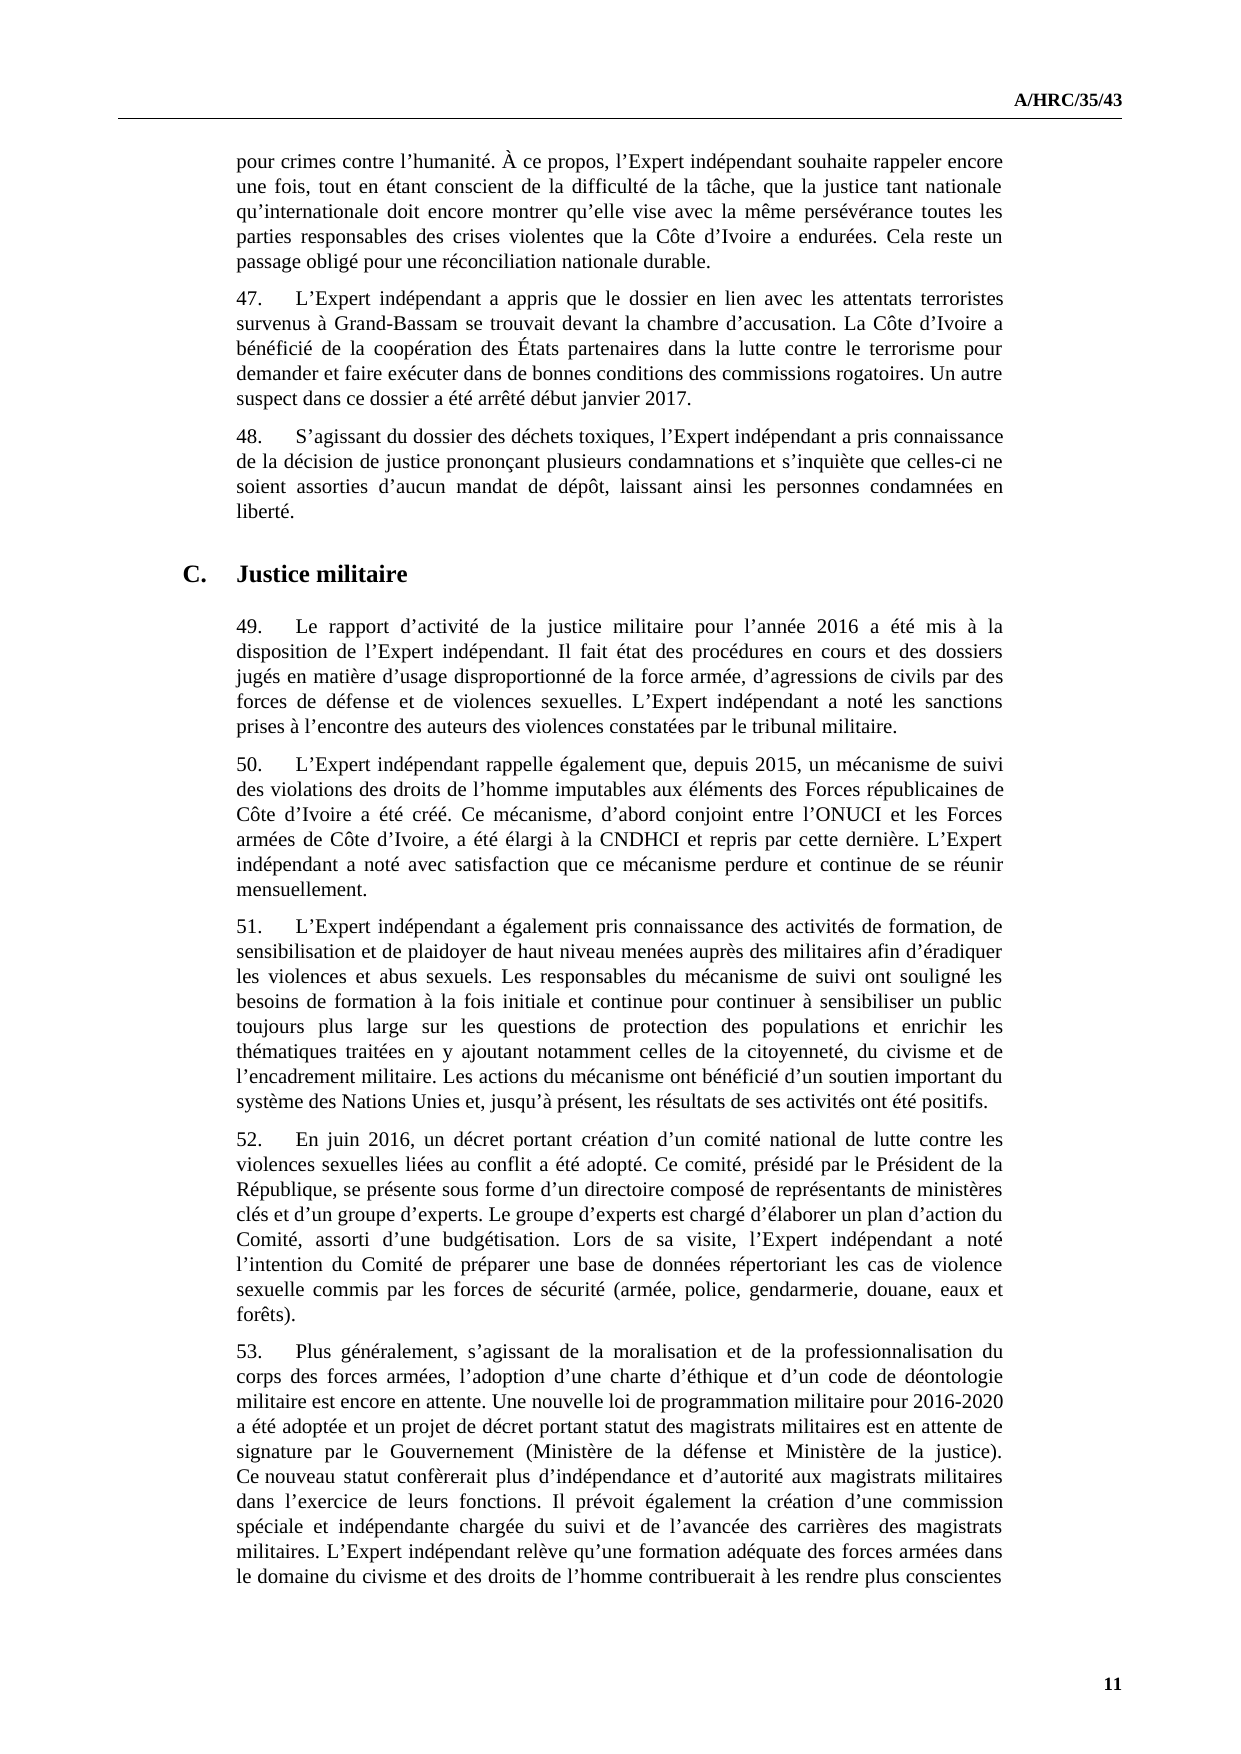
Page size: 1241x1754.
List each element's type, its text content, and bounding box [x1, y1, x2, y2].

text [236, 1338, 1004, 1588]
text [236, 148, 1004, 273]
text 49. Le rapport d’activité de la justice militaire pour l’année 2016 a été mis à la disposition de l’Expert indépendant. Il fait état des procédures en cours et des dossiers jugés en matière d’usage disproportionné de la force armée, d’agressions de civils par des forces de défense et de violences sexuelles. L’Expert indépendant a noté les sanctions prises à l’encontre des auteurs des violences constatées par le tribunal militaire. [236, 613, 1004, 738]
text 47. L’Expert indépendant a appris que le dossier en lien avec les attentats terroristes survenus à Grand-Bassam se trouvait devant la chambre d’accusation. La Côte d’Ivoire a bénéficié de la coopération des États partenaires dans la lutte contre le terrorisme pour demander et faire exécuter dans de bonnes conditions des commissions rogatoires. Un autre suspect dans ce dossier a été arrêté début janvier 2017. [236, 285, 1004, 410]
text C. Justice militaire [118, 560, 1004, 588]
text 52. En juin 2016, un décret portant création d’un comité national de lutte contre les violences sexuelles liées au conflit a été adopté. Ce comité, présidé par le Président de la République, se présente sous forme d’un directoire composé de représentants de ministères clés et d’un groupe d’experts. Le groupe d’experts est chargé d’élaborer un plan d’action du Comité, assorti d’une budgétisation. Lors de sa visite, l’Expert indépendant a noté l’intention du Comité de préparer une base de données répertoriant les cas de violence sexuelle commis par les forces de sécurité (armée, police, gendarmerie, douane, eaux et forêts). [236, 1126, 1004, 1326]
text 48. S’agissant du dossier des déchets toxiques, l’Expert indépendant a pris connaissance de la décision de justice prononçant plusieurs condamnations et s’inquiète que celles-ci ne soient assorties d’aucun mandat de dépôt, laissant ainsi les personnes condamnées en liberté. [236, 423, 1004, 523]
text 51. L’Expert indépendant a également pris connaissance des activités de formation, de sensibilisation et de plaidoyer de haut niveau menées auprès des militaires afin d’éradiquer les violences et abus sexuels. Les responsables du mécanisme de suivi ont souligné les besoins de formation à la fois initiale et continue pour continuer à sensibiliser un public toujours plus large sur les questions de protection des populations et enrichir les thématiques traitées en y ajoutant notamment celles de la citoyenneté, du civisme et de l’encadrement militaire. Les actions du mécanisme ont bénéficié d’un soutien important du système des Nations Unies et, jusqu’à présent, les résultats de ses activités ont été positifs. [236, 913, 1004, 1113]
text 50. L’Expert indépendant rappelle également que, depuis 2015, un mécanisme de suivi des violations des droits de l’homme imputables aux éléments des Forces républicaines de Côte d’Ivoire a été créé. Ce mécanisme, d’abord conjoint entre l’ONUCI et les Forces armées de Côte d’Ivoire, a été élargi à la CNDHCI et repris par cette dernière. L’Expert indépendant a noté avec satisfaction que ce mécanisme perdure et continue de se réunir mensuellement. [236, 751, 1004, 901]
